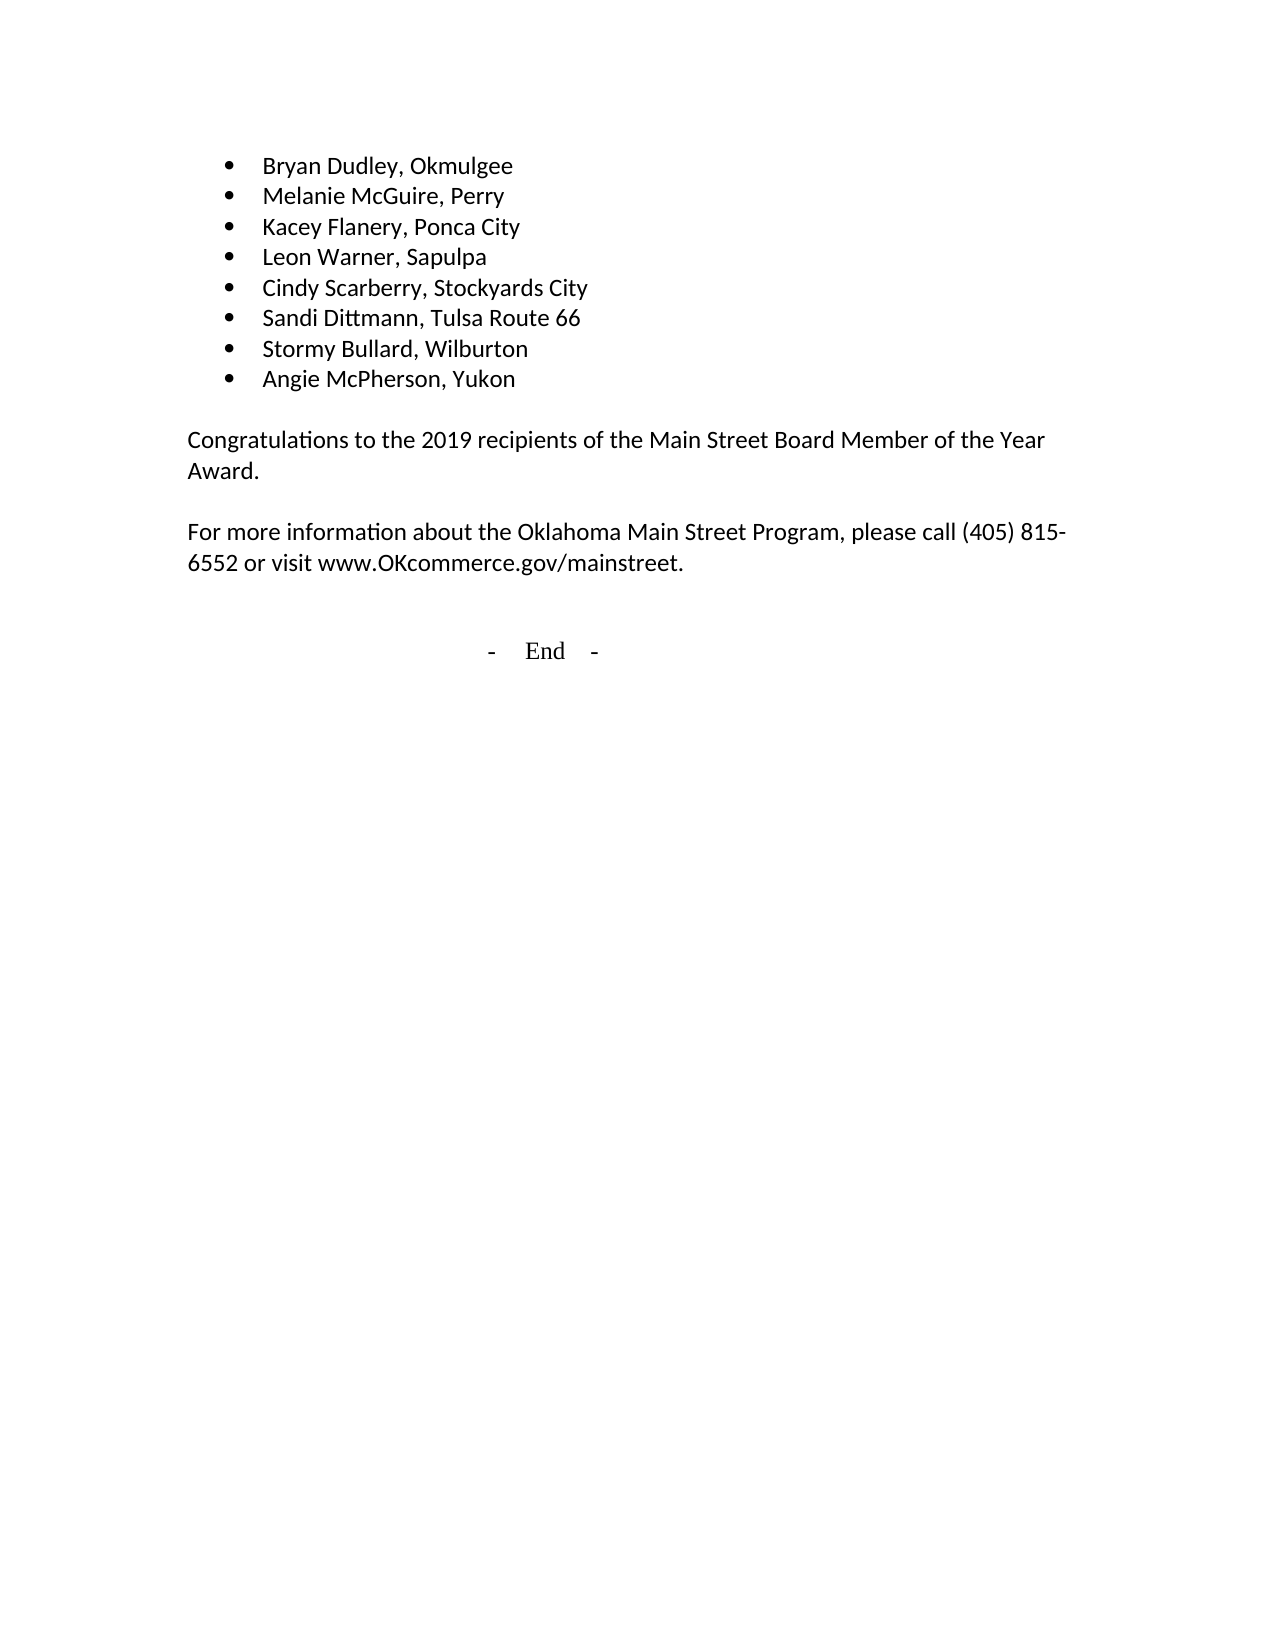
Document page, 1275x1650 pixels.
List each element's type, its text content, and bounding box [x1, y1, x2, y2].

list Angie McPherson, Yukon [225, 364, 1087, 394]
list Leon Warner, Sapulpa [225, 242, 1087, 272]
text Congratulations to the 2019 recipients of the Main Street Board Member of the Year Award. [187, 425, 1087, 486]
list Stormy Bullard, Wilburton [225, 333, 1087, 364]
list End - [487, 636, 1087, 664]
text For more information about the Oklahoma Main Street Program, please call (405) 815-6552 or visit www.OKcommerce.gov/mainstreet. [187, 516, 1087, 577]
list Kacey Flanery, Ponca City [225, 211, 1087, 242]
list Sandi Dittmann, Tulsa Route 66 [225, 303, 1087, 333]
list Bryan Dudley, Okmulgee [225, 150, 1087, 181]
list Cindy Scarberry, Stockyards City [225, 272, 1087, 303]
list Melanie McGuire, Perry [225, 181, 1087, 211]
